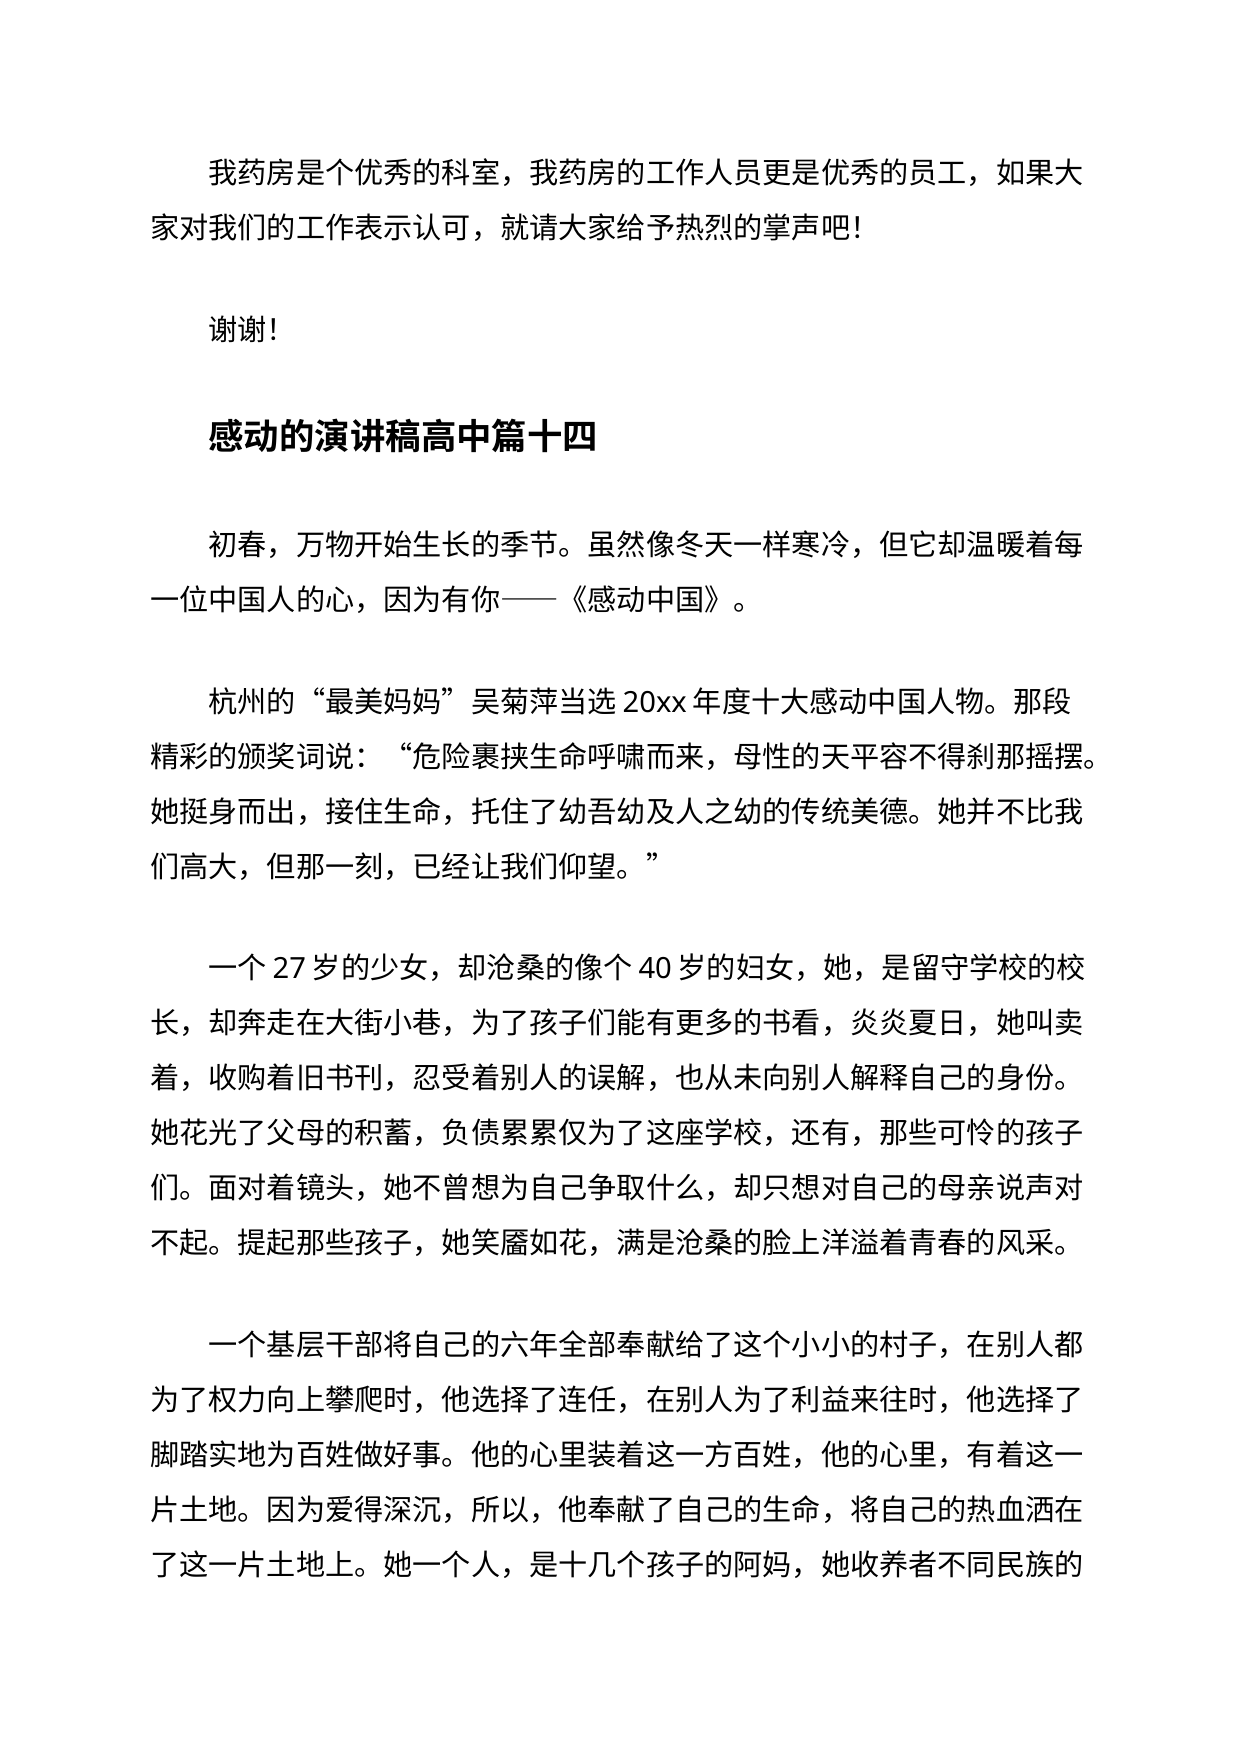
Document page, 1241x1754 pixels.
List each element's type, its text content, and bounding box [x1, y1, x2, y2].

text 一个27岁的少女，却沧桑的像个40岁的妇女，她，是留守学校的校长，却奔走在大街小巷，为了孩子们能有更多的书看，炎炎夏日，她叫卖着，收购着旧书刊，忍受着别人的误解，也从未向别人解释自己的身份。她花光了父母的积蓄，负债累累仅为了这座学校，还有，那些可怜的孩子们。面对着镜头，她不曾想为自己争取什么，却只想对自己的母亲说声对不起。提起那些孩子，她笑靥如花，满是沧桑的脸上洋溢着青春的风采。 [150, 945, 1090, 1262]
text 杭州的“最美妈妈”吴菊萍当选20xx年度十大感动中国人物。那段精彩的颁奖词说：“危险裹挟生命呼啸而来，母性的天平容不得刹那摇摆。她挺身而出，接住生命，托住了幼吾幼及人之幼的传统美德。她并不比我们高大，但那一刻，已经让我们仰望。” [150, 678, 1090, 886]
text 感动的演讲稿高中篇十四 [150, 408, 1090, 460]
text 我药房是个优秀的科室，我药房的工作人员更是优秀的员工，如果大家对我们的工作表示认可，就请大家给予热烈的掌声吧！ [150, 150, 1090, 247]
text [150, 1321, 1090, 1583]
text 初春，万物开始生长的季节。虽然像冬天一样寒冷，但它却温暖着每一位中国人的心，因为有你——《感动中国》。 [150, 522, 1090, 619]
text 谢谢！ [150, 307, 1090, 349]
